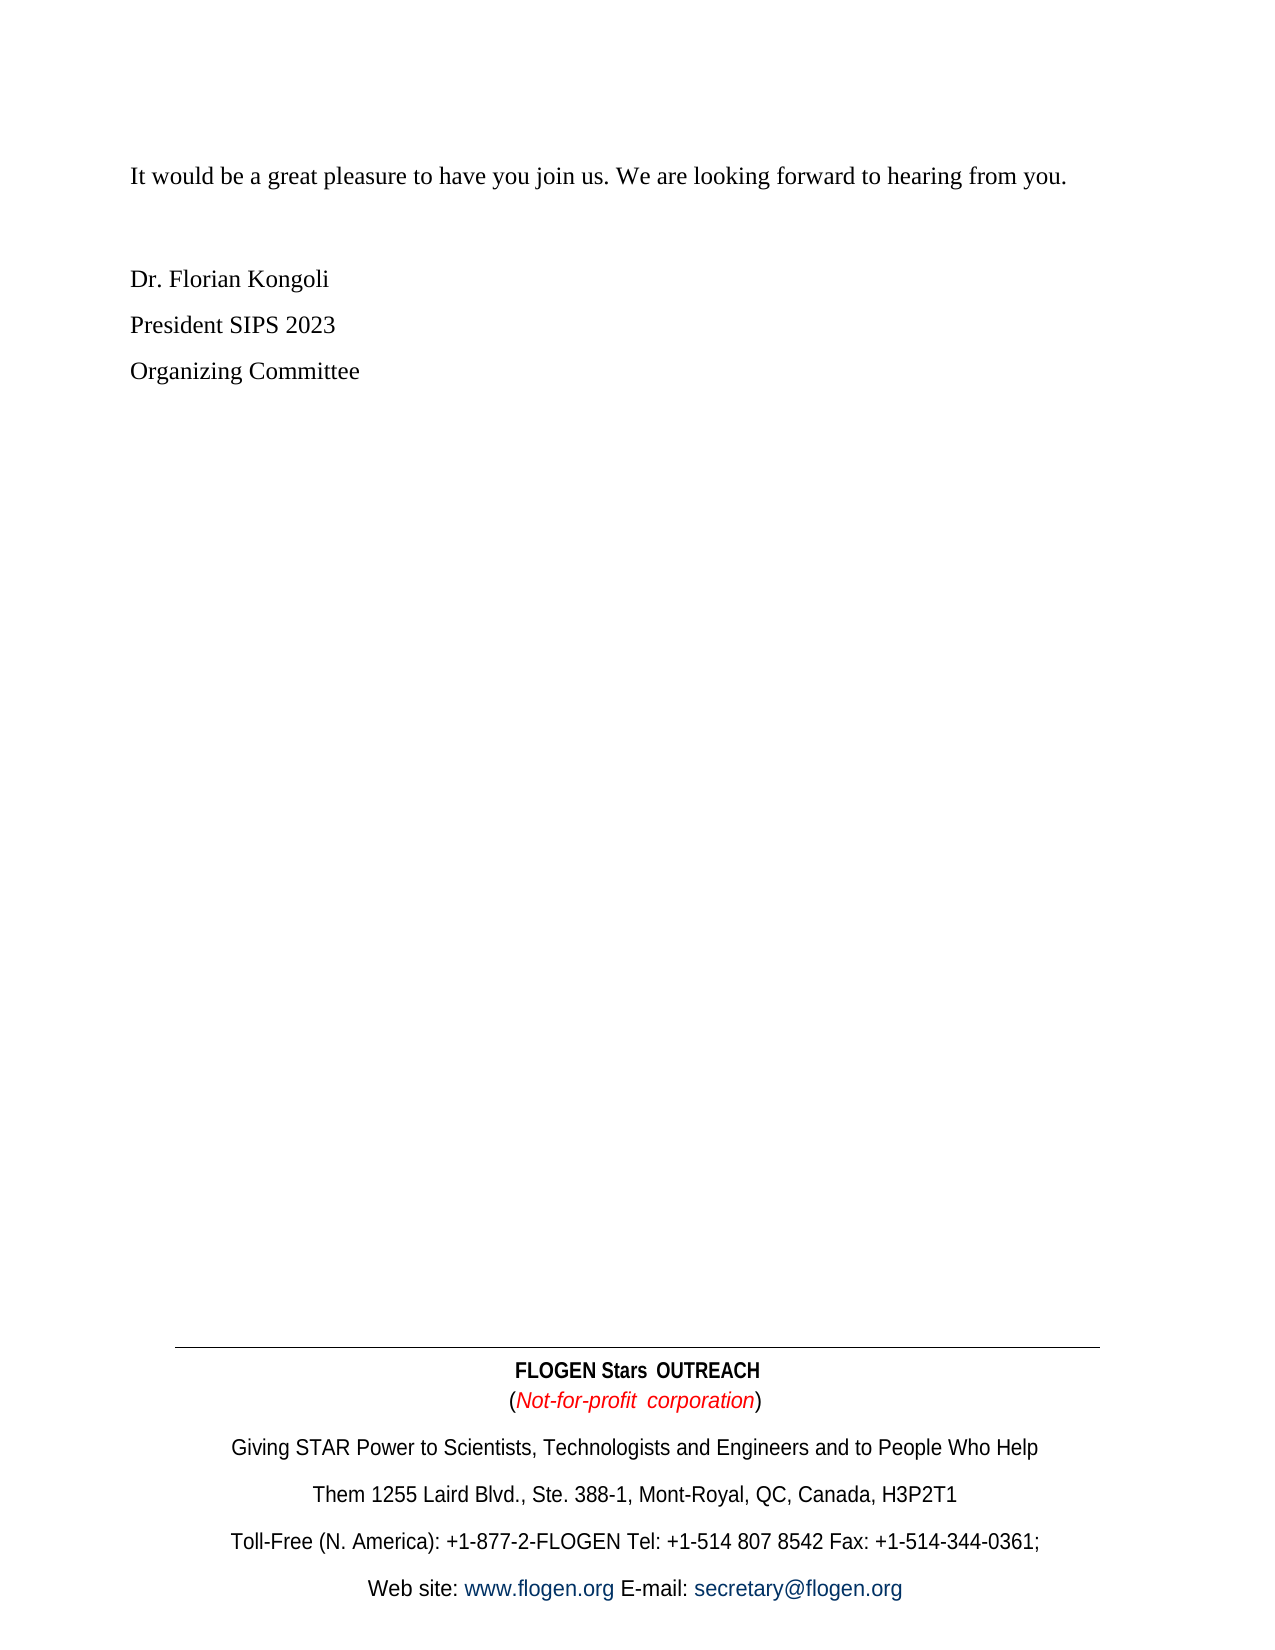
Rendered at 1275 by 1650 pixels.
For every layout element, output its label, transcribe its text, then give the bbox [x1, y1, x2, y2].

text Giving STAR Power to Scientists, Technologists and Engineers and to People Who Help Them 1255 Laird Blvd., Ste. 388-1, Mont-Royal, QC, Canada, H3P2T1 [206, 1434, 1064, 1507]
subtitle FLOGEN Stars OUTREACH [125, 1357, 1150, 1383]
text (Not-for-profit corporation) [120, 1387, 1150, 1414]
text It would be a great pleasure to have you join us. We are looking forward to hearing from you. [130, 161, 1150, 189]
text President SIPS 2023 [130, 310, 469, 339]
text Web site: www.flogen.org E-mail: secretary@flogen.org [120, 1574, 1150, 1601]
text Dr. Florian Kongoli [130, 264, 469, 293]
text Organizing Committee [130, 356, 469, 385]
text Toll-Free (N. America): +1-877-2-FLOGEN Tel: +1-514 807 8542 Fax: +1-514-344-0361; [120, 1528, 1150, 1554]
